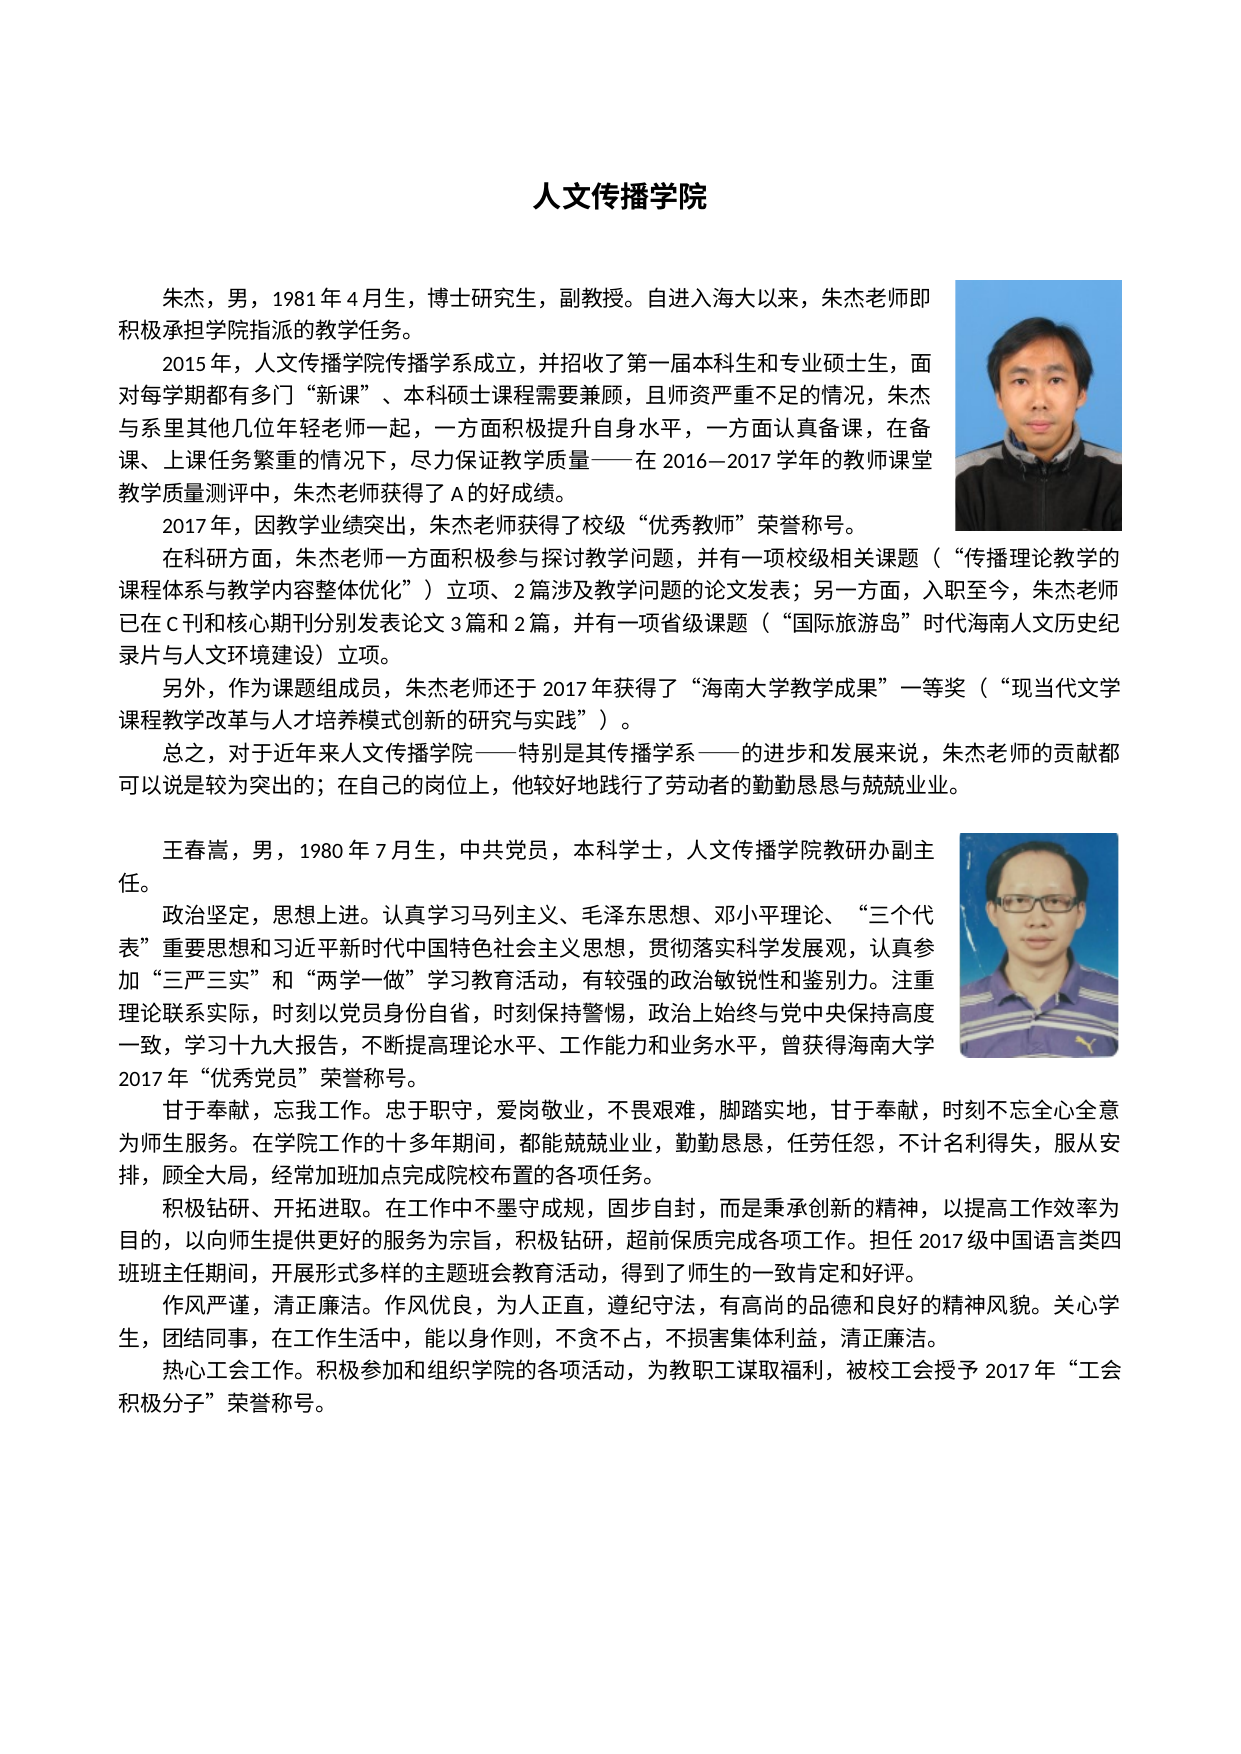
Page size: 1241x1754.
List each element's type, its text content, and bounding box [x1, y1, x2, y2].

table_header 王春嵩，男，1980年7月生，中共党员，本科学士，人文传播学院教研办副主任。 政治坚定，思想上进。认真学习马列主义、毛泽东思想、邓小平理论、“三个代表”重要思想和习近平新时代中国特色社会主义思想，贯彻落实科学发展观，认真参加“三严三实”和“两学一做”学习教育活动，有较强的政治敏锐性和鉴别力。注重理论联系实际，时刻以党员身份自省，时刻保持警惕，政治上始终与党中央保持高度一致，学习十九大报告，不断提高理论水平、工作能力和业务水平，曾获得海南大学2017年“优秀党员”荣誉称号。 [107, 833, 948, 1093]
table_header [948, 833, 1133, 1093]
picture [955, 280, 1122, 531]
table_cell 在科研方面，朱杰老师一方面积极参与探讨教学问题，并有一项校级相关课题（“传播理论教学的课程体系与教学内容整体优化”）立项、2篇涉及教学问题的论文发表；另一方面，入职至今，朱杰老师已在C刊和核心期刊分别发表论文3篇和2篇，并有一项省级课题（“国际旅游岛”时代海南人文历史纪录片与人文环境建设）立项。 另外，作为课题组成员，朱杰老师还于2017年获得了“海南大学教学成果”一等奖（“现当代文学课程教学改革与人才培养模式创新的研究与实践”）。 总之，对于近年来人文传播学院——特别是其传播学系——的进步和发展来说，朱杰老师的贡献都可以说是较为突出的；在自己的岗位上，他较好地践行了劳动者的勤勤恳恳与兢兢业业。 [107, 541, 1133, 801]
table_header 朱杰，男，1981年4月生，博士研究生，副教授。自进入海大以来，朱杰老师即积极承担学院指派的教学任务。 2015年，人文传播学院传播学系成立，并招收了第一届本科生和专业硕士生，面对每学期都有多门“新课”、本科硕士课程需要兼顾，且师资严重不足的情况，朱杰与系里其他几位年轻老师一起，一方面积极提升自身水平，一方面认真备课，在备课、上课任务繁重的情况下，尽力保证教学质量——在2016—2017学年的教师课堂教学质量测评中，朱杰老师获得了A的好成绩。 2017年，因教学业绩突出，朱杰老师获得了校级“优秀教师”荣誉称号。 [107, 281, 944, 541]
picture [959, 833, 1120, 1058]
table_cell 甘于奉献，忘我工作。忠于职守，爱岗敬业，不畏艰难，脚踏实地，甘于奉献，时刻不忘全心全意为师生服务。在学院工作的十多年期间，都能兢兢业业，勤勤恳恳，任劳任怨，不计名利得失，服从安排，顾全大局，经常加班加点完成院校布置的各项任务。 积极钻研、开拓进取。在工作中不墨守成规，固步自封，而是秉承创新的精神，以提高工作效率为目的，以向师生提供更好的服务为宗旨，积极钻研，超前保质完成各项工作。担任2017级中国语言类四班班主任期间，开展形式多样的主题班会教育活动，得到了师生的一致肯定和好评。 作风严谨，清正廉洁。作风优良，为人正直，遵纪守法，有高尚的品德和良好的精神风貌。关心学生，团结同事，在工作生活中，能以身作则，不贪不占，不损害集体利益，清正廉洁。 热心工会工作。积极参加和组织学院的各项活动，为教职工谋取福利，被校工会授予2017年“工会积极分子”荣誉称号。 [107, 1093, 1133, 1418]
table_header [944, 281, 1133, 541]
text 人文传播学院 [118, 162, 1122, 227]
